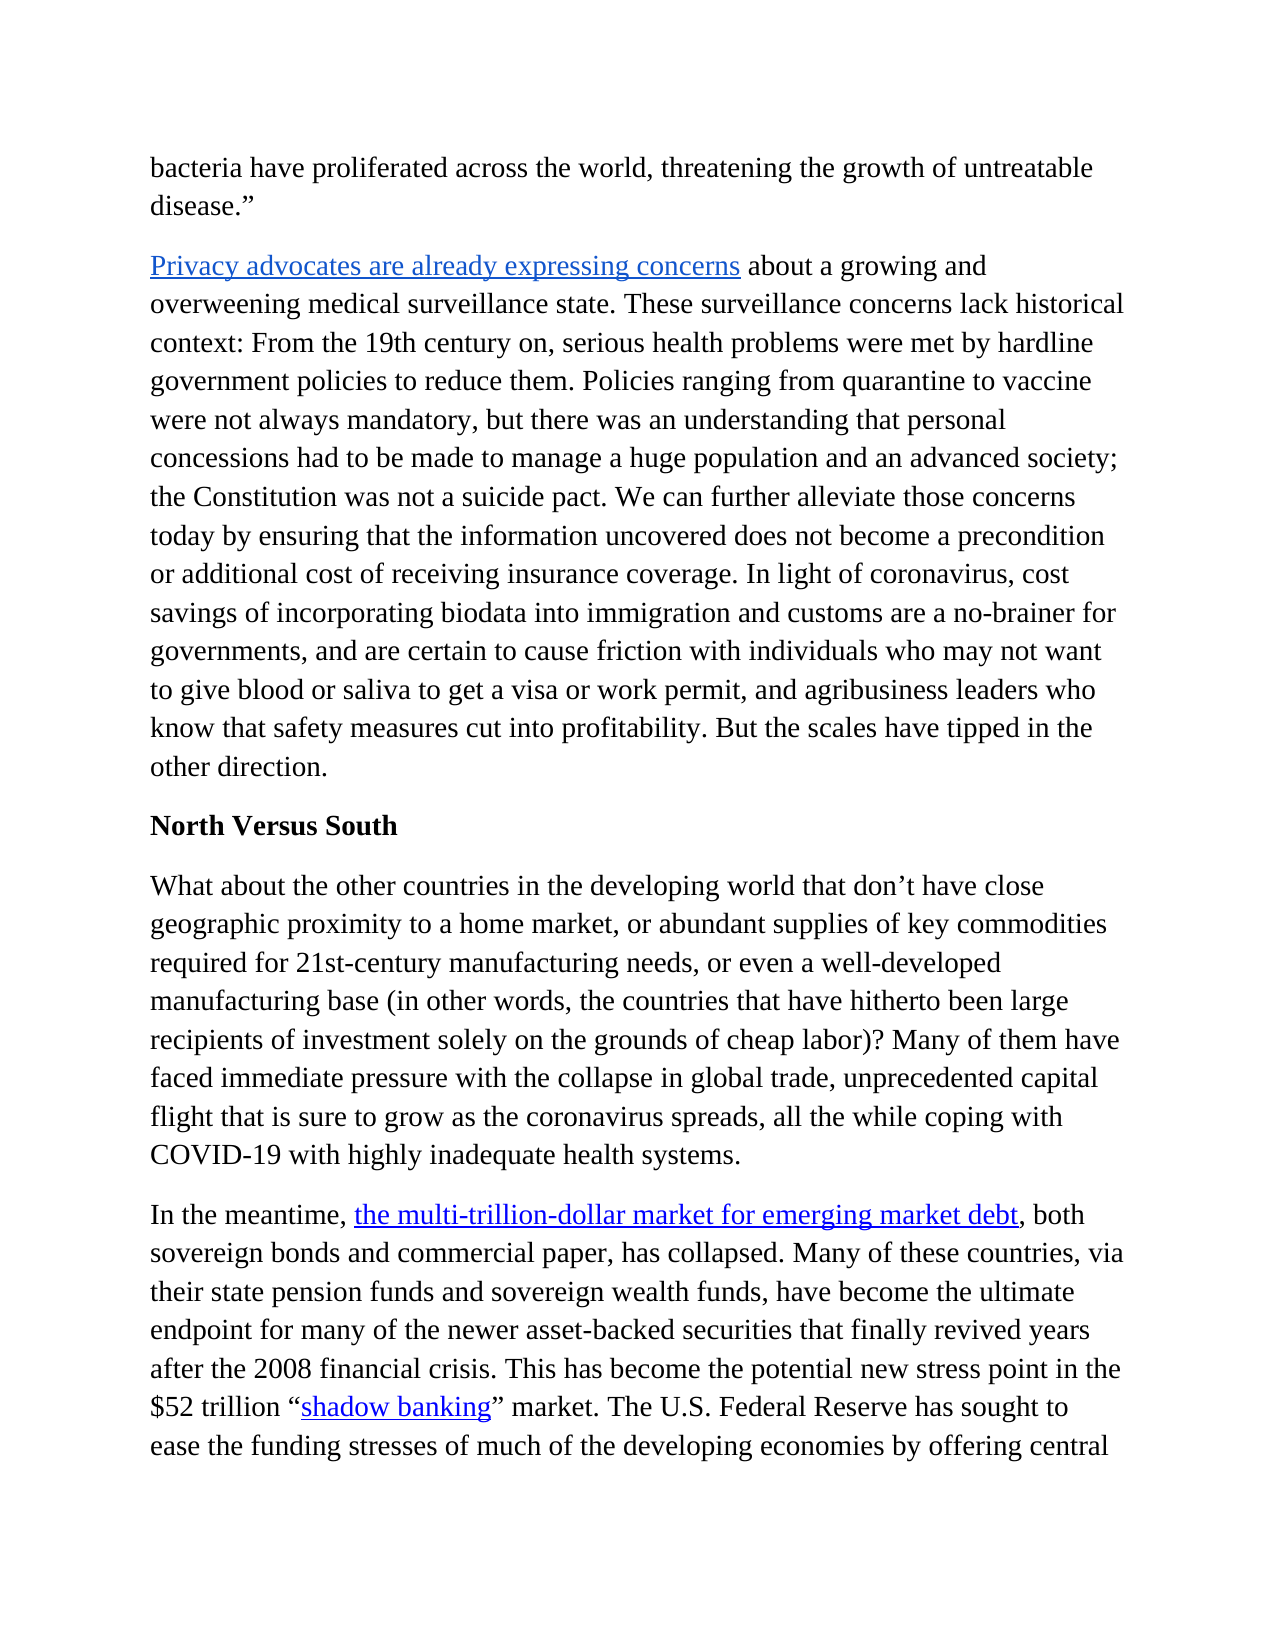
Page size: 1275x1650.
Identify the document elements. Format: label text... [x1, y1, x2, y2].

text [150, 1197, 1125, 1462]
text What about the other countries in the developing world that don’t have close geographic proximity to a home market, or abundant supplies of key commodities required for 21st-century manufacturing needs, or even a well-developed manufacturing base (in other words, the countries that have hitherto been large recipients of investment solely on the grounds of cheap labor)? Many of them have faced immediate pressure with the collapse in global trade, unprecedented capital flight that is sure to grow as the coronavirus spreads, all the while coping with COVID-19 with highly inadequate health systems. [150, 868, 1125, 1171]
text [150, 150, 1125, 222]
text North Versus South [150, 808, 1125, 842]
text Privacy advocates are already expressing concerns about a growing and overweening medical surveillance state. These surveillance concerns lack historical context: From the 19th century on, serious health problems were met by hardline government policies to reduce them. Policies ranging from quarantine to vaccine were not always mandatory, but there was an understanding that personal concessions had to be made to manage a huge population and an advanced society; the Constitution was not a suicide pact. We can further alleviate those concerns today by ensuring that the information uncovered does not become a precondition or additional cost of receiving insurance coverage. In light of coronavirus, cost savings of incorporating biodata into immigration and customs are a no-brainer for governments, and are certain to cause friction with individuals who may not want to give blood or saliva to get a visa or work permit, and agribusiness leaders who know that safety measures cut into profitability. But the scales have tipped in the other direction. [150, 248, 1125, 782]
